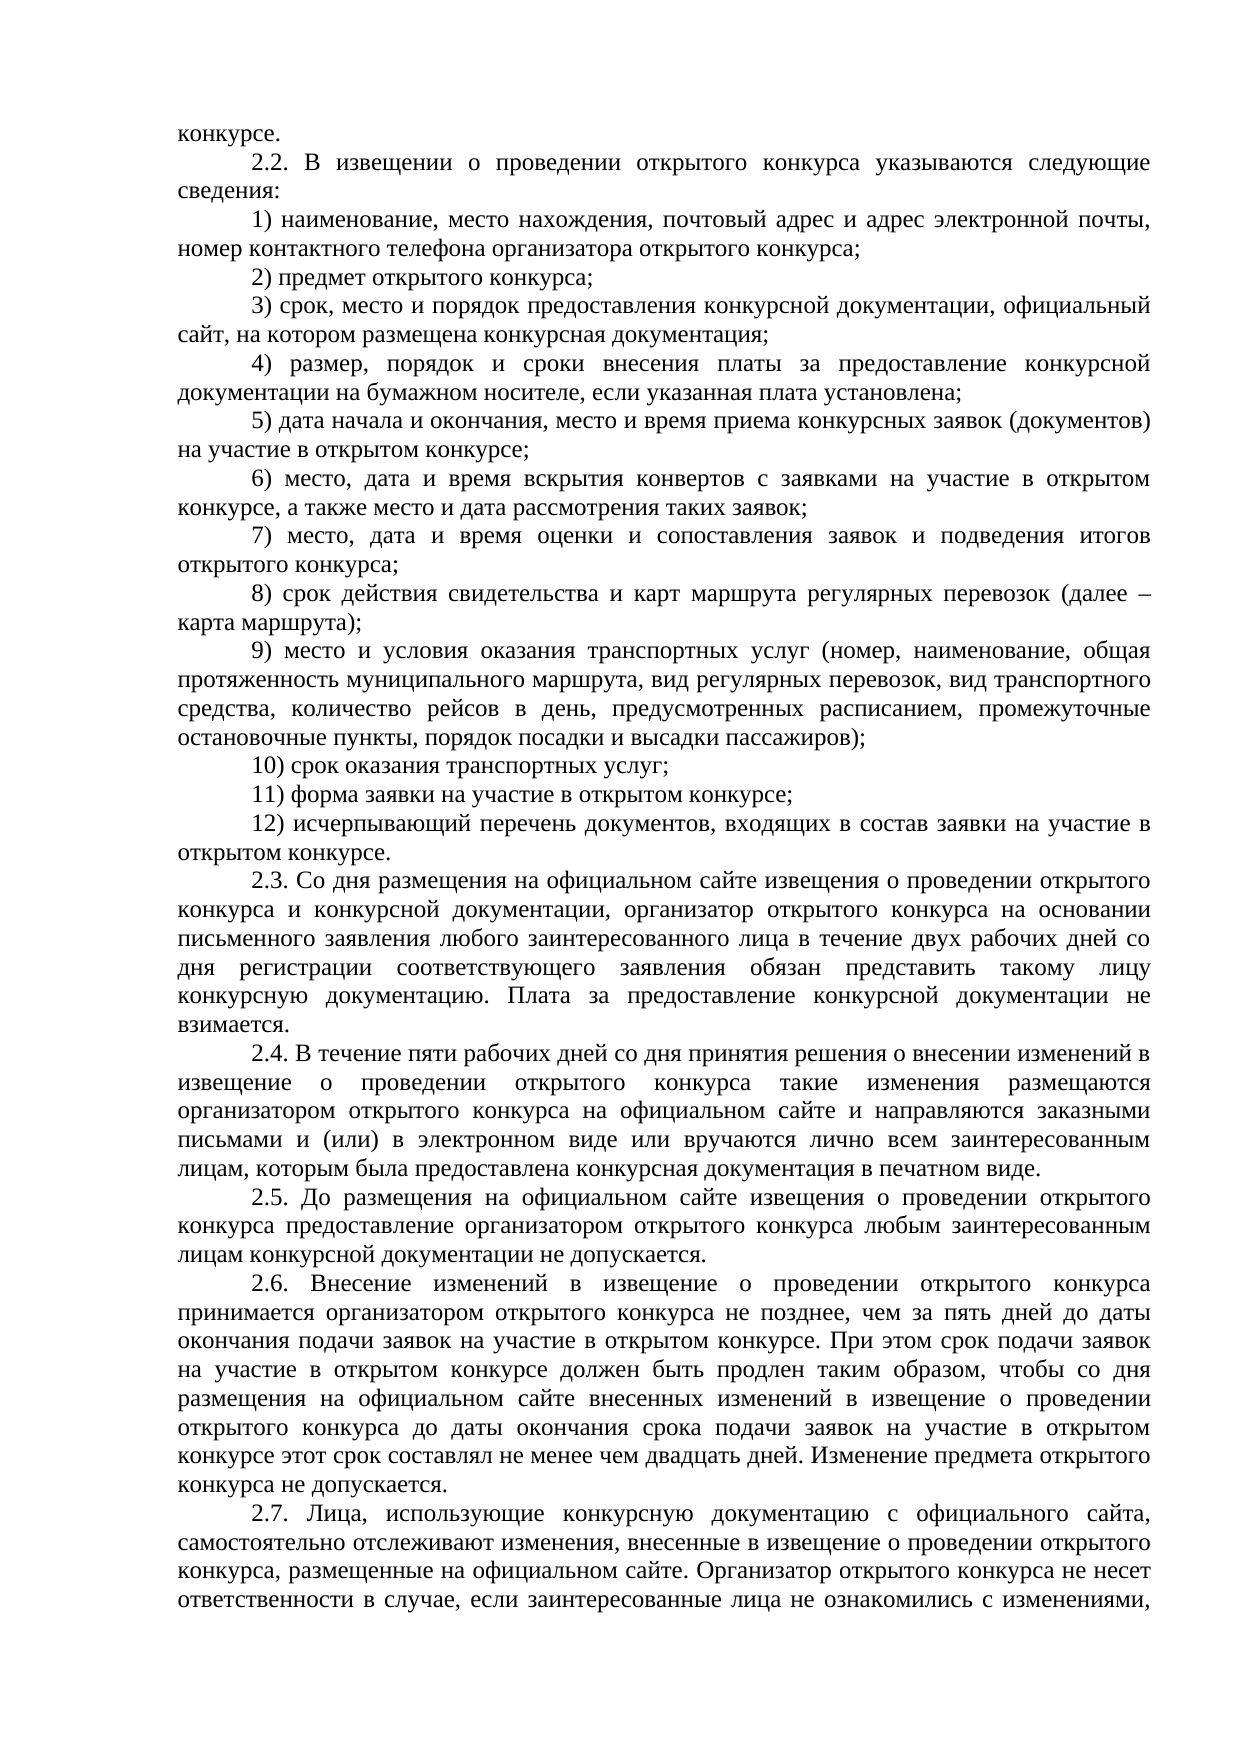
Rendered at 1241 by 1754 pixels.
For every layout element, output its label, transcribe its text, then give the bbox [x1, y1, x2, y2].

text 11) форма заявки на участие в открытом конкурсе; [177, 779, 1152, 808]
text 1) наименование, место нахождения, почтовый адрес и адрес электронной почты, номер контактного телефона организатора открытого конкурса; [177, 204, 1152, 262]
text 2.2. В извещении о проведении открытого конкурса указываются следующие сведения: [177, 147, 1152, 204]
text 2.4. В течение пяти рабочих дней со дня принятия решения о внесении изменений в извещение о проведении открытого конкурса такие изменения размещаются организатором открытого конкурса на официальном сайте и направляются заказными письмами и (или) в электронном виде или вручаются лично всем заинтересованным лицам, которым была предоставлена конкурсная документация в печатном виде. [177, 1038, 1152, 1182]
text 4) размер, порядок и сроки внесения платы за предоставление конкурсной документации на бумажном носителе, если указанная плата установлена; [177, 348, 1152, 406]
text 6) место, дата и время вскрытия конвертов с заявками на участие в открытом конкурсе, а также место и дата рассмотрения таких заявок; [177, 463, 1152, 521]
text 8) срок действия свидетельства и карт маршрута регулярных перевозок (далее – карта маршрута); [177, 578, 1152, 636]
text 2.3. Со дня размещения на официальном сайте извещения о проведении открытого конкурса и конкурсной документации, организатор открытого конкурса на основании письменного заявления любого заинтересованного лица в течение двух рабочих дней со дня регистрации соответствующего заявления обязан представить такому лицу конкурсную документацию. Плата за предоставление конкурсной документации не взимается. [177, 866, 1152, 1038]
text 10) срок оказания транспортных услуг; [177, 751, 1152, 779]
text 2) предмет открытого конкурса; [177, 262, 1152, 291]
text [177, 118, 1152, 147]
text 5) дата начала и окончания, место и время приема конкурсных заявок (документов) на участие в открытом конкурсе; [177, 406, 1152, 463]
text 3) срок, место и порядок предоставления конкурсной документации, официальный сайт, на котором размещена конкурсная документация; [177, 291, 1152, 348]
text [177, 1498, 1152, 1613]
text 7) место, дата и время оценки и сопоставления заявок и подведения итогов открытого конкурса; [177, 521, 1152, 578]
text 9) место и условия оказания транспортных услуг (номер, наименование, общая протяженность муниципального маршрута, вид регулярных перевозок, вид транспортного средства, количество рейсов в день, предусмотренных расписанием, промежуточные остановочные пункты, порядок посадки и высадки пассажиров); [177, 636, 1152, 751]
text 2.5. До размещения на официальном сайте извещения о проведении открытого конкурса предоставление организатором открытого конкурса любым заинтересованным лицам конкурсной документации не допускается. [177, 1182, 1152, 1268]
text 12) исчерпывающий перечень документов, входящих в состав заявки на участие в открытом конкурсе. [177, 808, 1152, 866]
text 2.6. Внесение изменений в извещение о проведении открытого конкурса принимается организатором открытого конкурса не позднее, чем за пять дней до даты окончания подачи заявок на участие в открытом конкурсе. При этом срок подачи заявок на участие в открытом конкурсе должен быть продлен таким образом, чтобы со дня размещения на официальном сайте внесенных изменений в извещение о проведении открытого конкурса до даты окончания срока подачи заявок на участие в открытом конкурсе этот срок составлял не менее чем двадцать дней. Изменение предмета открытого конкурса не допускается. [177, 1268, 1152, 1498]
